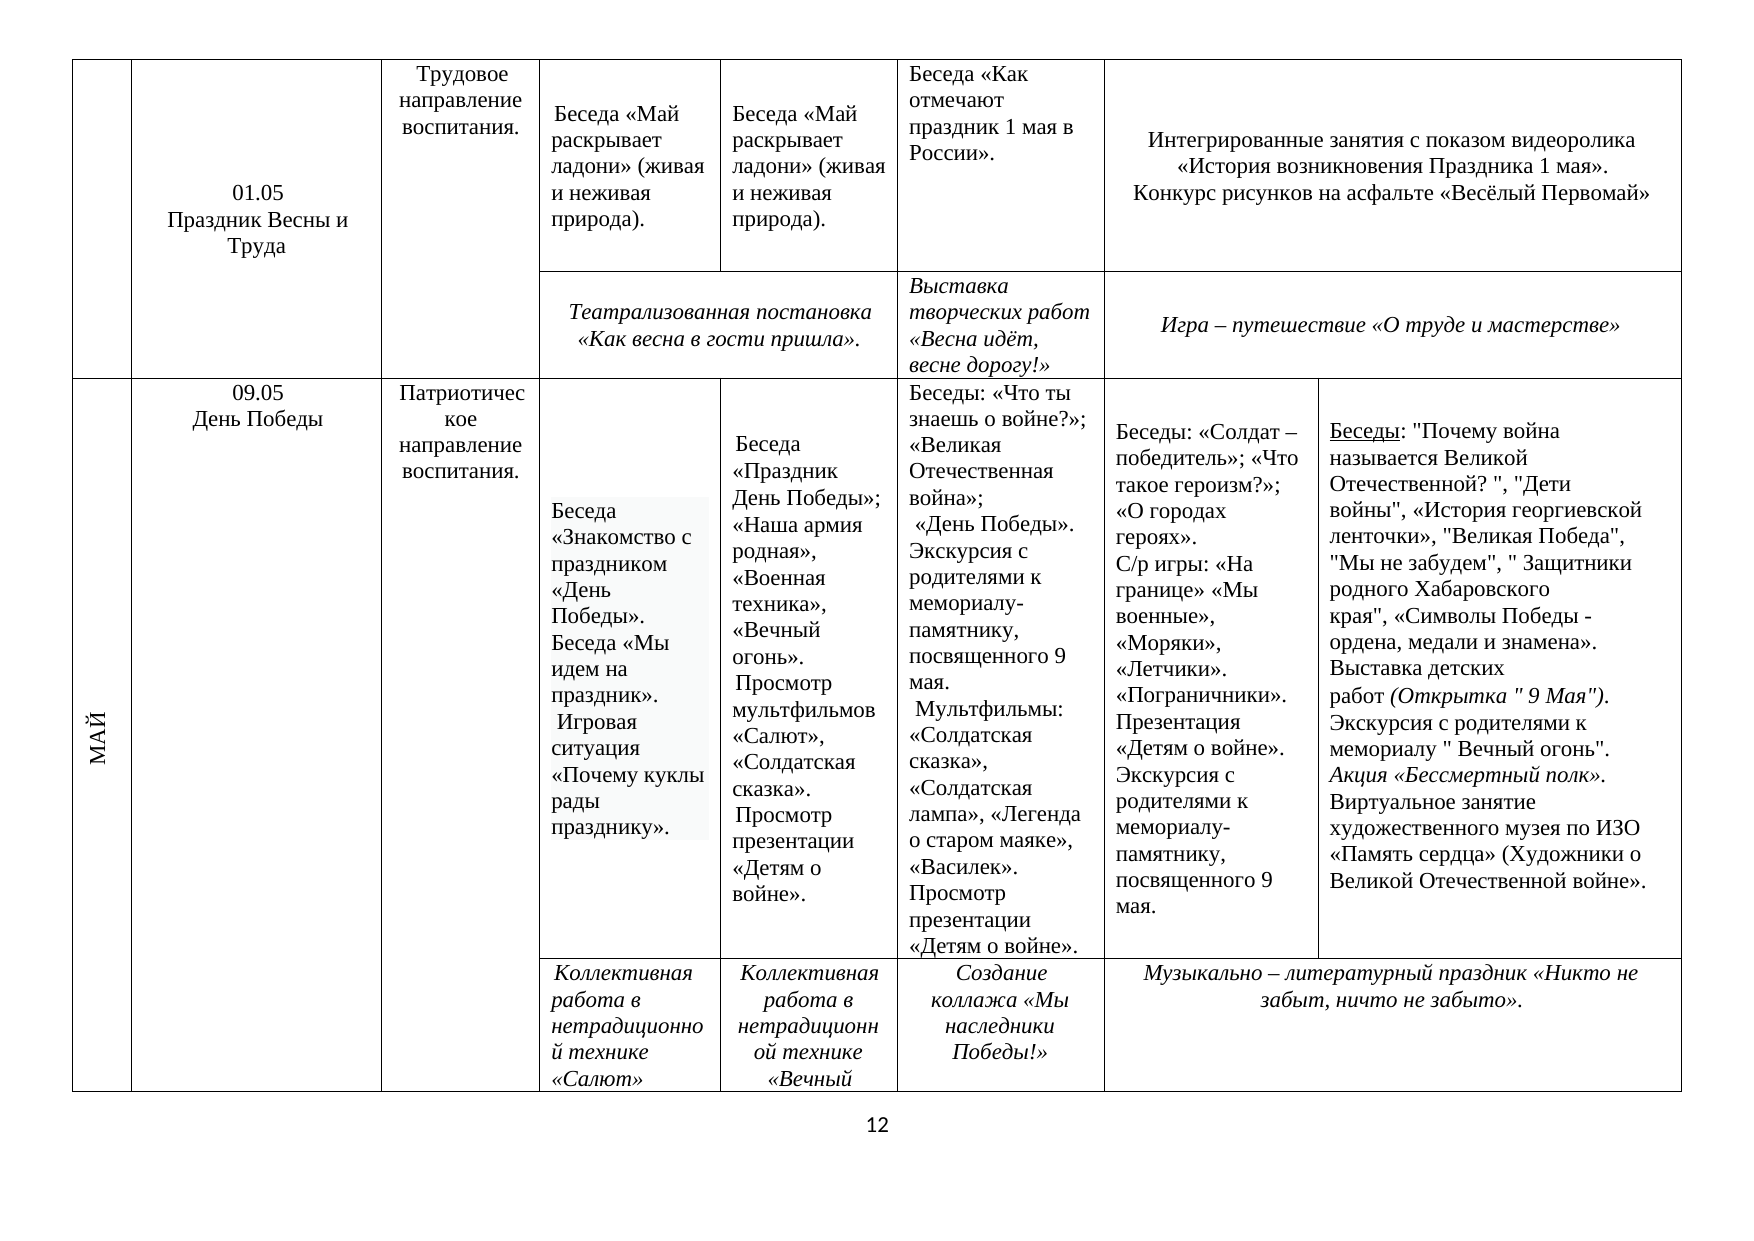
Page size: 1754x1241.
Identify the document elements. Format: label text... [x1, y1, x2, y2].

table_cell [898, 959, 1104, 1091]
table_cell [721, 959, 897, 1091]
table_cell Беседы: «Что ты знаешь о войне?»; «Великая Отечественная война»; «День Победы». Экскурсия с родителями к мемориалу-памятнику, посвященного 9 мая. Мультфильмы: «Солдатская сказка», «Солдатская лампа», «Легенда о старом маяке», «Василек». Просмотр презентации «Детям о войне». [898, 379, 1104, 958]
table_cell Выставка творческих работ «Весна идёт, весне дорогу!» [898, 272, 1104, 377]
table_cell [540, 959, 720, 1091]
table_cell Патриотическое направление воспитания. [382, 379, 539, 1091]
table_cell 09.05 День Победы [132, 379, 381, 1091]
table_cell Интегрированные занятия с показом видеоролика «История возникновения Праздника 1 мая». Конкурс рисунков на асфальте «Весёлый Первомай» [1105, 60, 1681, 271]
table_cell Беседа «Как отмечают праздник 1 мая в России». [898, 60, 1104, 271]
table_cell Беседы: «Солдат – победитель»; «Что такое героизм?»; «О городах героях». С/р игры: «На границе» «Мы военные», «Моряки», «Летчики». «Пограничники». Презентация «Детям о войне». Экскурсия с родителями к мемориалу-памятнику, посвященного 9 мая. [1105, 379, 1318, 958]
table_cell Беседы: "Почему война называется Великой Отечественной? ", "Дети войны", «История георгиевской ленточки», "Великая Победа", "Мы не забудем", " Защитники родного Хабаровского края", «Символы Победы - ордена, медали и знамена». Выставка детских работ (Открытка " 9 Мая"). Экскурсия с родителями к мемориалу " Вечный огонь". Акция «Бессмертный полк». Виртуальное занятие художественного музея по ИЗО «Память сердца» (Художники о Великой Отечественной войне». [1319, 379, 1681, 958]
table_cell Беседа «Праздник День Победы»; «Наша армия родная», «Военная техника», «Вечный огонь». Просмотр мультфильмов «Салют», «Солдатская сказка». Просмотр презентации «Детям о войне». [721, 379, 897, 958]
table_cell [1105, 959, 1681, 1091]
table_cell 01.05 Праздник Весны и Труда [132, 60, 381, 377]
table_cell Беседа «Май раскрывает ладони» (живая и неживая природа). [540, 60, 720, 271]
table_cell Трудовое направление воспитания. [382, 60, 539, 377]
table_cell Беседа «Знакомство с праздником «День Победы». Беседа «Мы идем на праздник». Игровая ситуация «Почему куклы рады празднику». [540, 379, 720, 958]
table_cell Театрализованная постановка «Как весна в гости пришла». [540, 272, 897, 377]
table_cell МАЙ [73, 379, 131, 1091]
table_cell Беседа «Май раскрывает ладони» (живая и неживая природа). [721, 60, 897, 271]
table_cell Игра – путешествие «О труде и мастерстве» [1105, 272, 1681, 377]
